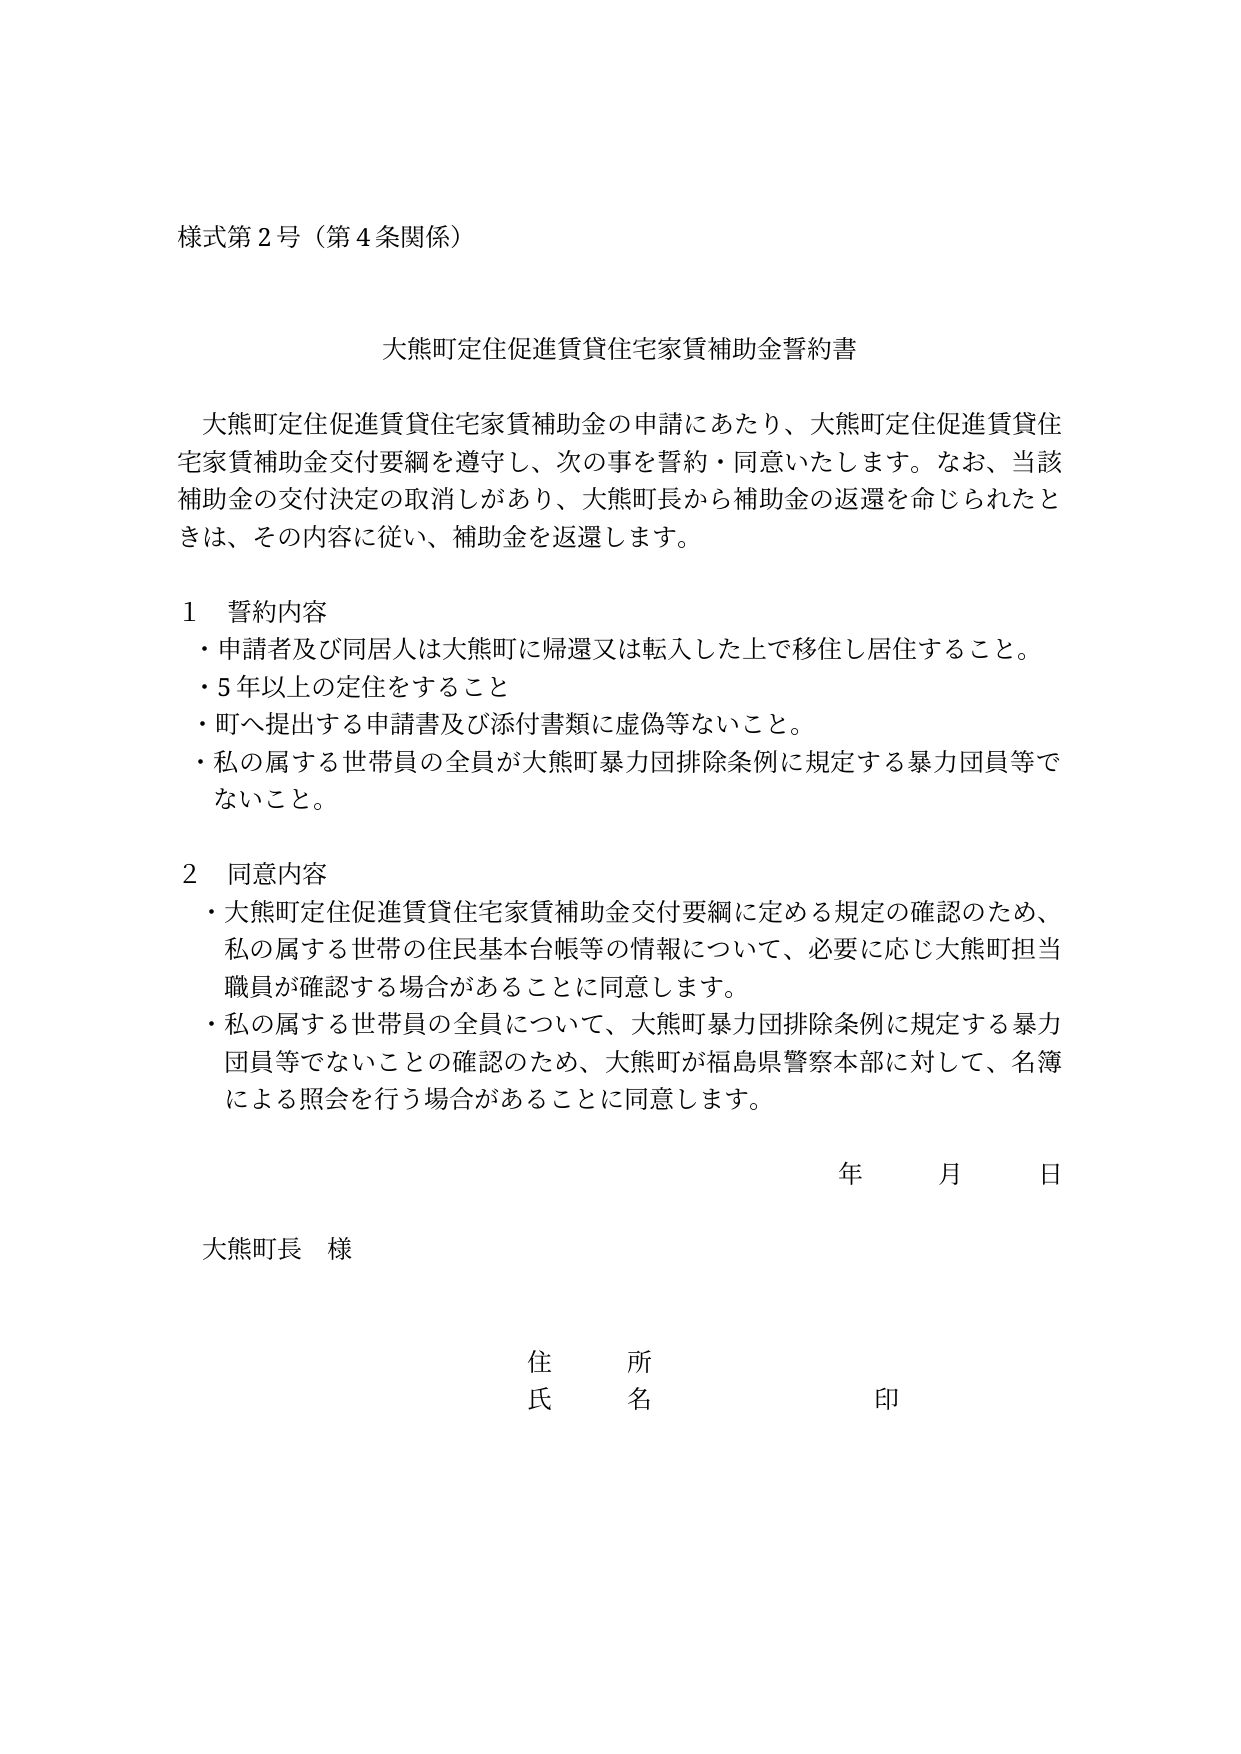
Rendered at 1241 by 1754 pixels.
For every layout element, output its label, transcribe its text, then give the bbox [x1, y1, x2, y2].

text ・私の属する世帯員の全員について、大熊町暴力団排除条例に規定する暴力団員等でないことの確認のため、大熊町が福島県警察本部に対して、名簿による照会を行う場合があることに同意します。 [199, 1004, 1063, 1117]
text １ 誓約内容 [177, 592, 1063, 629]
text ・5年以上の定住をすること [177, 667, 1063, 704]
text ・申請者及び同居人は大熊町に帰還又は転入した上で移住し居住すること。 [177, 629, 1063, 667]
text 大熊町長 様 [177, 1229, 1063, 1267]
text ・私の属する世帯員の全員が大熊町暴力団排除条例に規定する暴力団員等でないこと。 [188, 742, 1063, 817]
text ・大熊町定住促進賃貸住宅家賃補助金交付要綱に定める規定の確認のため、私の属する世帯の住民基本台帳等の情報について、必要に応じ大熊町担当職員が確認する場合があることに同意します。 [199, 892, 1063, 1004]
text 氏 名 印 [177, 1379, 1063, 1417]
text ２ 同意内容 [177, 854, 1063, 892]
text 様式第2号（第4条関係） [177, 217, 1063, 254]
text 住 所 [177, 1342, 1063, 1379]
text 年 月 日 [199, 1154, 1063, 1192]
text ・町へ提出する申請書及び添付書類に虚偽等ないこと。 [177, 704, 1063, 742]
text 大熊町定住促進賃貸住宅家賃補助金誓約書 [177, 329, 1063, 367]
text 大熊町定住促進賃貸住宅家賃補助金の申請にあたり、大熊町定住促進賃貸住宅家賃補助金交付要綱を遵守し、次の事を誓約・同意いたします。なお、当該補助金の交付決定の取消しがあり、大熊町長から補助金の返還を命じられたときは、その内容に従い、補助金を返還します。 [177, 404, 1063, 554]
